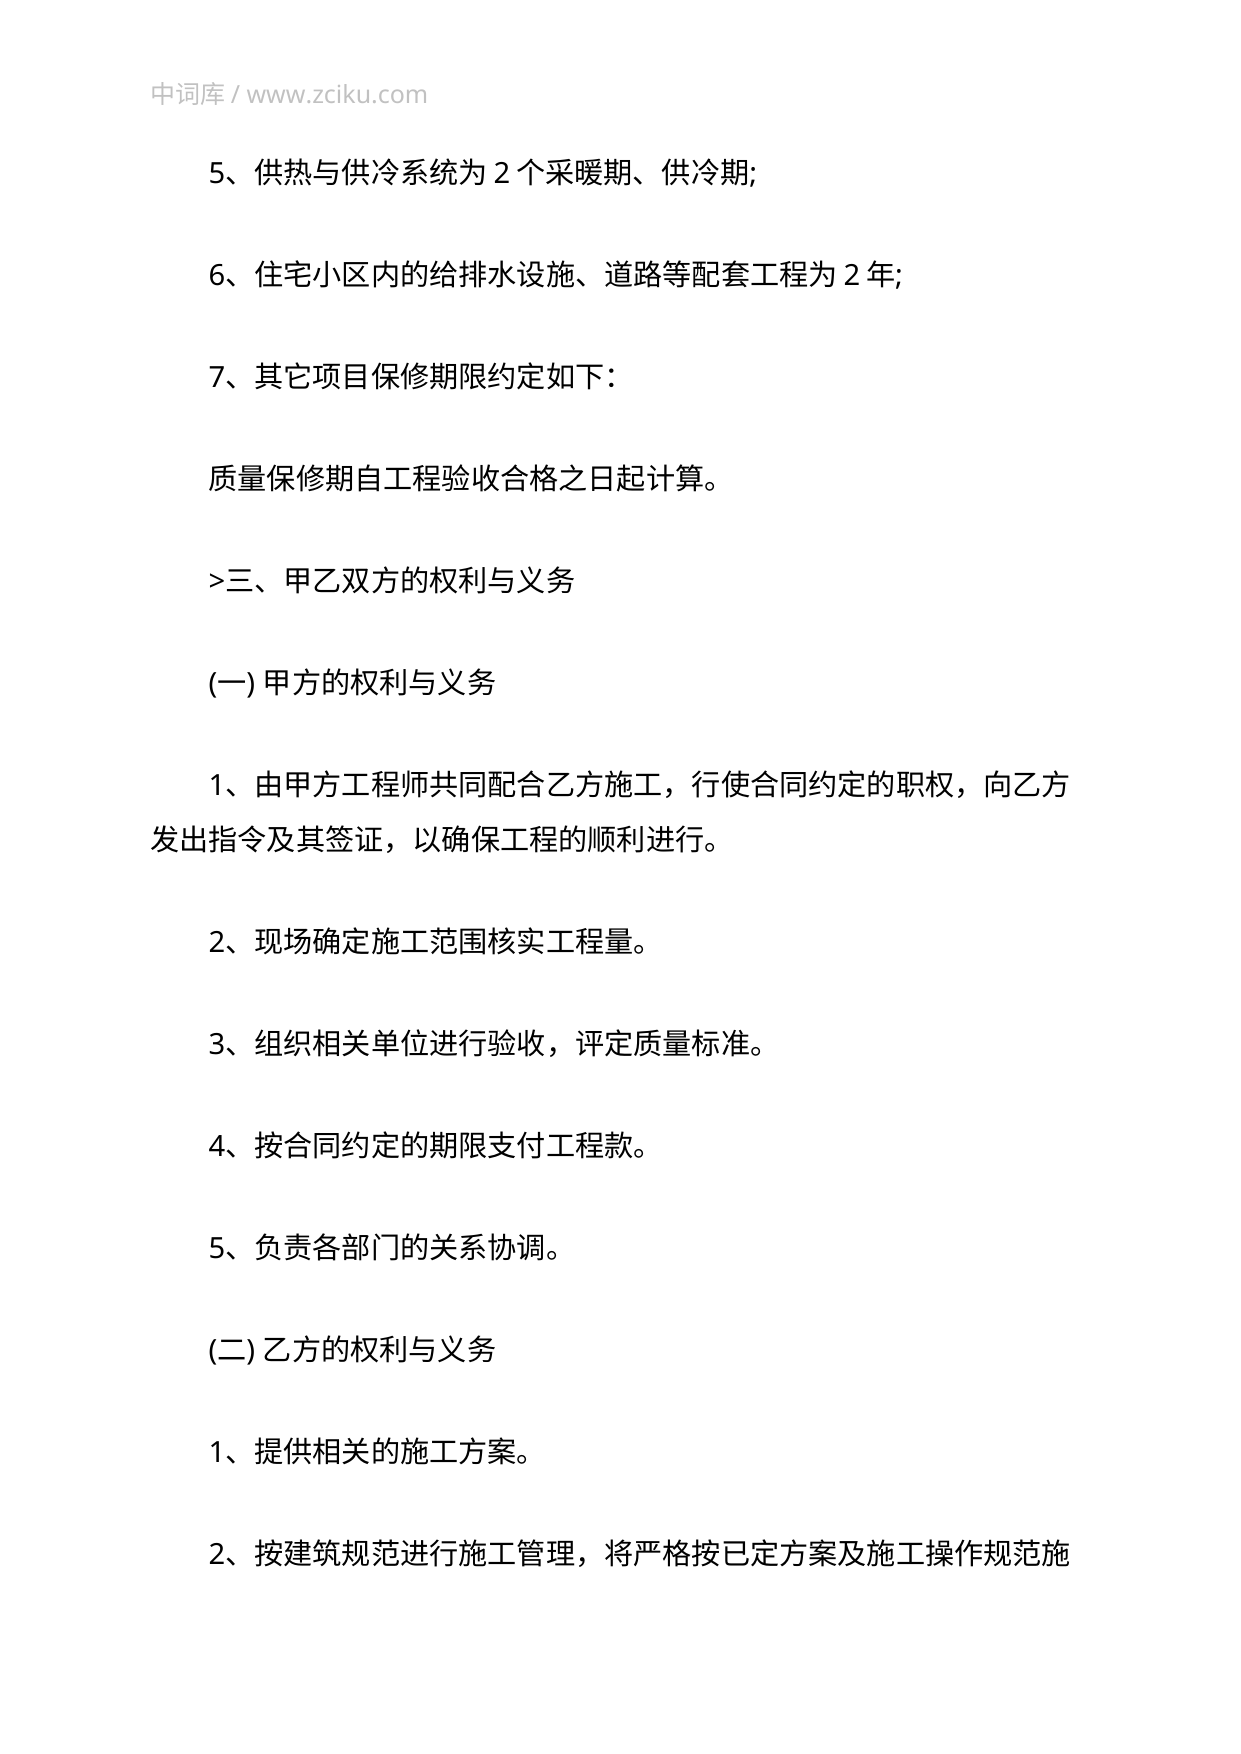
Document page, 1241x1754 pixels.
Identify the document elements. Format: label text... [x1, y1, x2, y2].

text 4、按合同约定的期限支付工程款。 [150, 1122, 1090, 1165]
text 3、组织相关单位进行验收，评定质量标准。 [150, 1020, 1090, 1063]
text 2、现场确定施工范围核实工程量。 [150, 918, 1090, 961]
text 5、负责各部门的关系协调。 [150, 1224, 1090, 1267]
text 7、其它项目保修期限约定如下： [150, 354, 1090, 396]
text 1、提供相关的施工方案。 [150, 1428, 1090, 1471]
text >三、甲乙双方的权利与义务 [150, 558, 1090, 600]
text 6、住宅小区内的给排水设施、道路等配套工程为2年; [150, 252, 1090, 294]
text (二) 乙方的权利与义务 [150, 1326, 1090, 1369]
text 1、由甲方工程师共同配合乙方施工，行使合同约定的职权，向乙方发出指令及其签证，以确保工程的顺利进行。 [150, 762, 1090, 859]
text 5、供热与供冷系统为2个采暖期、供冷期; [150, 150, 1090, 192]
text 质量保修期自工程验收合格之日起计算。 [150, 456, 1090, 498]
text (一) 甲方的权利与义务 [150, 660, 1090, 702]
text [150, 1530, 1090, 1573]
